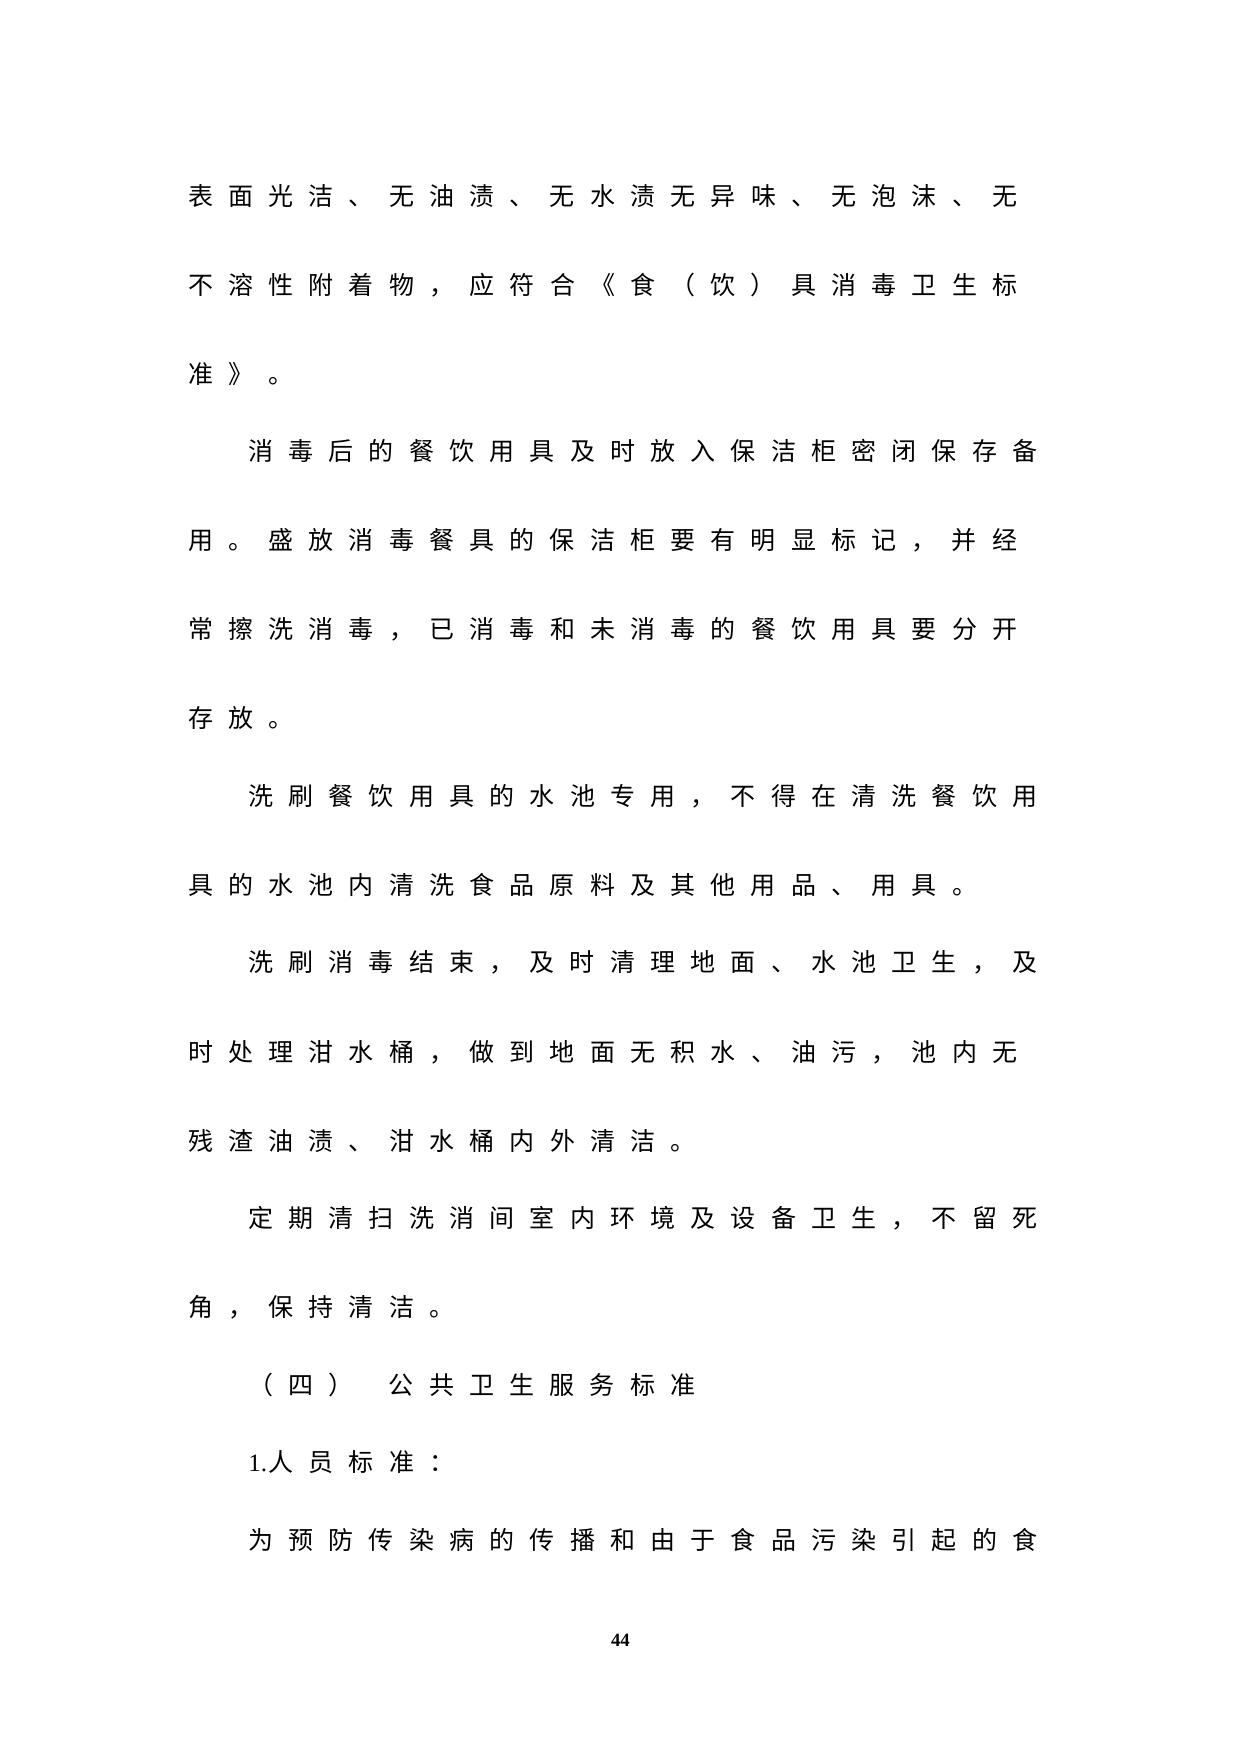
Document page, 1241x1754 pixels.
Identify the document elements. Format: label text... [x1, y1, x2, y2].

text 消毒后的餐饮用具及时放入保洁柜密闭保存备用。盛放消毒餐具的保洁柜要有明显标记，并经常擦洗消毒，已消毒和未消毒的餐饮用具要分开存放。 [188, 420, 1052, 747]
text 定期清扫洗消间室内环境及设备卫生，不留死角，保持清洁。 [188, 1187, 1052, 1335]
text 1.人员标准： [188, 1431, 1052, 1490]
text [188, 1508, 1052, 1568]
text （四） 公共卫生服务标准 [188, 1353, 1052, 1413]
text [188, 164, 1052, 402]
text 洗刷消毒结束，及时清理地面、水池卫生，及时处理泔水桶，做到地面无积水、油污，池内无残渣油渍、泔水桶内外清洁。 [188, 931, 1052, 1169]
text 洗刷餐饮用具的水池专用，不得在清洗餐饮用具的水池内清洗食品原料及其他用品、用具。 [188, 765, 1052, 913]
